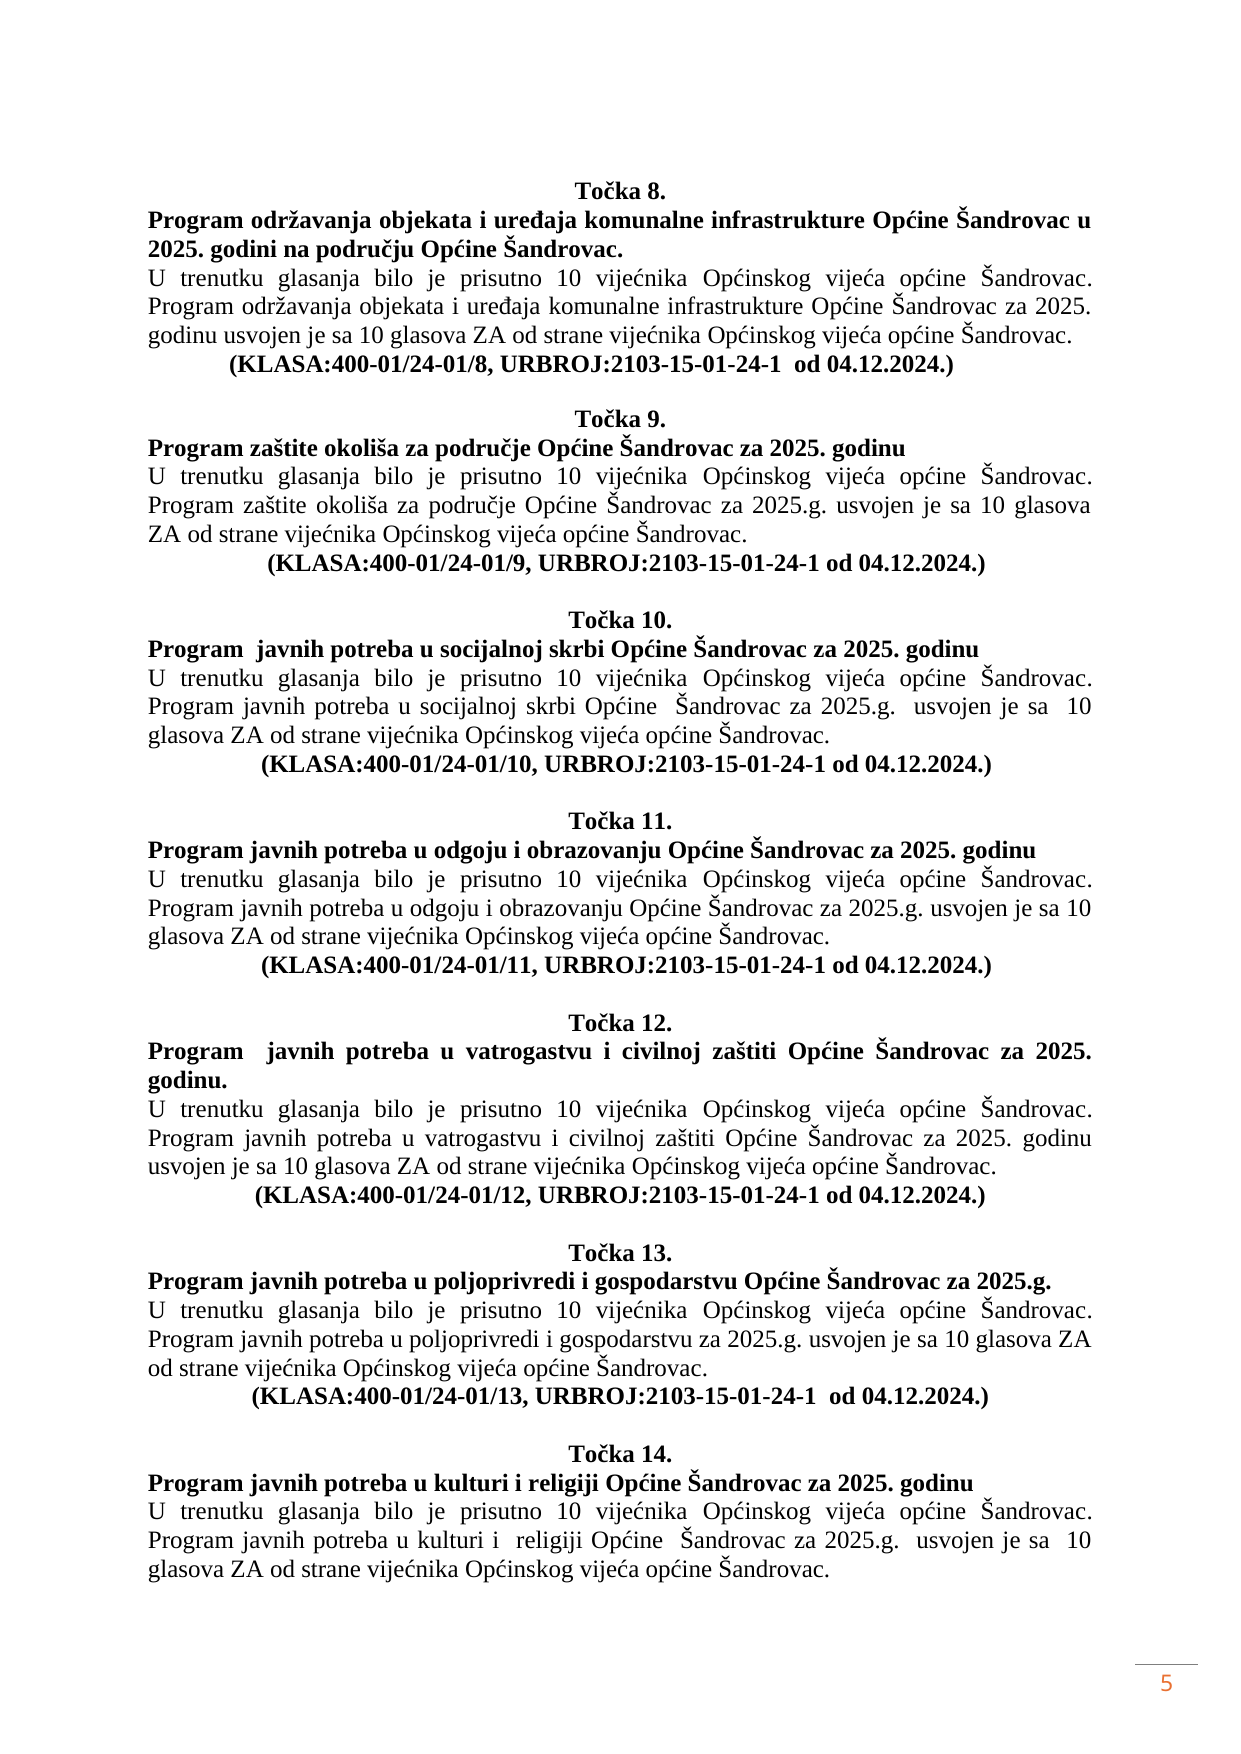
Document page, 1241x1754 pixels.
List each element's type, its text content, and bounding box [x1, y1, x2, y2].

text Program javnih potreba u vatrogastvu i civilnoj zaštiti Općine Šandrovac za 2025. godinu. [148, 1036, 1093, 1094]
text Točka 8. [148, 176, 1093, 205]
text U trenutku glasanja bilo je prisutno 10 vijećnika Općinskog vijeća općine Šandrovac. Program javnih potreba u poljoprivredi i gospodarstvu za 2025.g. usvojen je sa 10 glasova ZA od strane vijećnika Općinskog vijeća općine Šandrovac. [148, 1295, 1093, 1381]
text Program javnih potreba u poljoprivredi i gospodarstvu Općine Šandrovac za 2025.g. [148, 1266, 1093, 1295]
text (KLASA:400-01/24-01/12, URBROJ:2103-15-01-24-1 od 04.12.2024.) [148, 1180, 1093, 1209]
text Točka 11. [148, 806, 1093, 835]
text U trenutku glasanja bilo je prisutno 10 vijećnika Općinskog vijeća općine Šandrovac. Program javnih potreba u vatrogastvu i civilnoj zaštiti Općine Šandrovac za 2025. godinu usvojen je sa 10 glasova ZA od strane vijećnika Općinskog vijeća općine Šandrovac. [148, 1094, 1093, 1180]
text Točka 12. [148, 1008, 1093, 1036]
text U trenutku glasanja bilo je prisutno 10 vijećnika Općinskog vijeća općine Šandrovac. Program javnih potreba u odgoju i obrazovanju Općine Šandrovac za 2025.g. usvojen je sa 10 glasova ZA od strane vijećnika Općinskog vijeća općine Šandrovac. [148, 864, 1093, 950]
text Točka 13. [148, 1238, 1093, 1266]
text (KLASA:400-01/24-01/11, URBROJ:2103-15-01-24-1 od 04.12.2024.) [148, 950, 1093, 979]
text U trenutku glasanja bilo je prisutno 10 vijećnika Općinskog vijeća općine Šandrovac. Program održavanja objekata i uređaja komunalne infrastrukture Općine Šandrovac za 2025. godinu usvojen je sa 10 glasova ZA od strane vijećnika Općinskog vijeća općine Šandrovac. [148, 263, 1093, 349]
text U trenutku glasanja bilo je prisutno 10 vijećnika Općinskog vijeća općine Šandrovac. Program zaštite okoliša za područje Općine Šandrovac za 2025.g. usvojen je sa 10 glasova ZA od strane vijećnika Općinskog vijeća općine Šandrovac. [148, 461, 1093, 548]
text Program javnih potreba u kulturi i religiji Općine Šandrovac za 2025. godinu [148, 1468, 1093, 1496]
text Točka 14. [148, 1439, 1093, 1468]
text Program javnih potreba u odgoju i obrazovanju Općine Šandrovac za 2025. godinu [148, 835, 1093, 864]
text Program održavanja objekata i uređaja komunalne infrastrukture Općine Šandrovac u 2025. godini na području Općine Šandrovac. [148, 205, 1093, 263]
text Točka 9. [148, 404, 1093, 433]
text (KLASA:400-01/24-01/13, URBROJ:2103-15-01-24-1 od 04.12.2024.) [148, 1381, 1093, 1410]
text Program zaštite okoliša za područje Općine Šandrovac za 2025. godinu [148, 433, 1093, 461]
text (KLASA:400-01/24-01/8, URBROJ:2103-15-01-24-1 od 04.12.2024.) [148, 349, 1093, 378]
text U trenutku glasanja bilo je prisutno 10 vijećnika Općinskog vijeća općine Šandrovac. Program javnih potreba u kulturi i religiji Općine Šandrovac za 2025.g. usvojen je sa 10 glasova ZA od strane vijećnika Općinskog vijeća općine Šandrovac. [148, 1496, 1093, 1583]
text (KLASA:400-01/24-01/10, URBROJ:2103-15-01-24-1 od 04.12.2024.) [148, 749, 1093, 778]
text Program javnih potreba u socijalnoj skrbi Općine Šandrovac za 2025. godinu [148, 634, 1093, 663]
text (KLASA:400-01/24-01/9, URBROJ:2103-15-01-24-1 od 04.12.2024.) [148, 548, 1093, 576]
text U trenutku glasanja bilo je prisutno 10 vijećnika Općinskog vijeća općine Šandrovac. Program javnih potreba u socijalnoj skrbi Općine Šandrovac za 2025.g. usvojen je sa 10 glasova ZA od strane vijećnika Općinskog vijeća općine Šandrovac. [148, 663, 1093, 749]
text Točka 10. [148, 605, 1093, 634]
